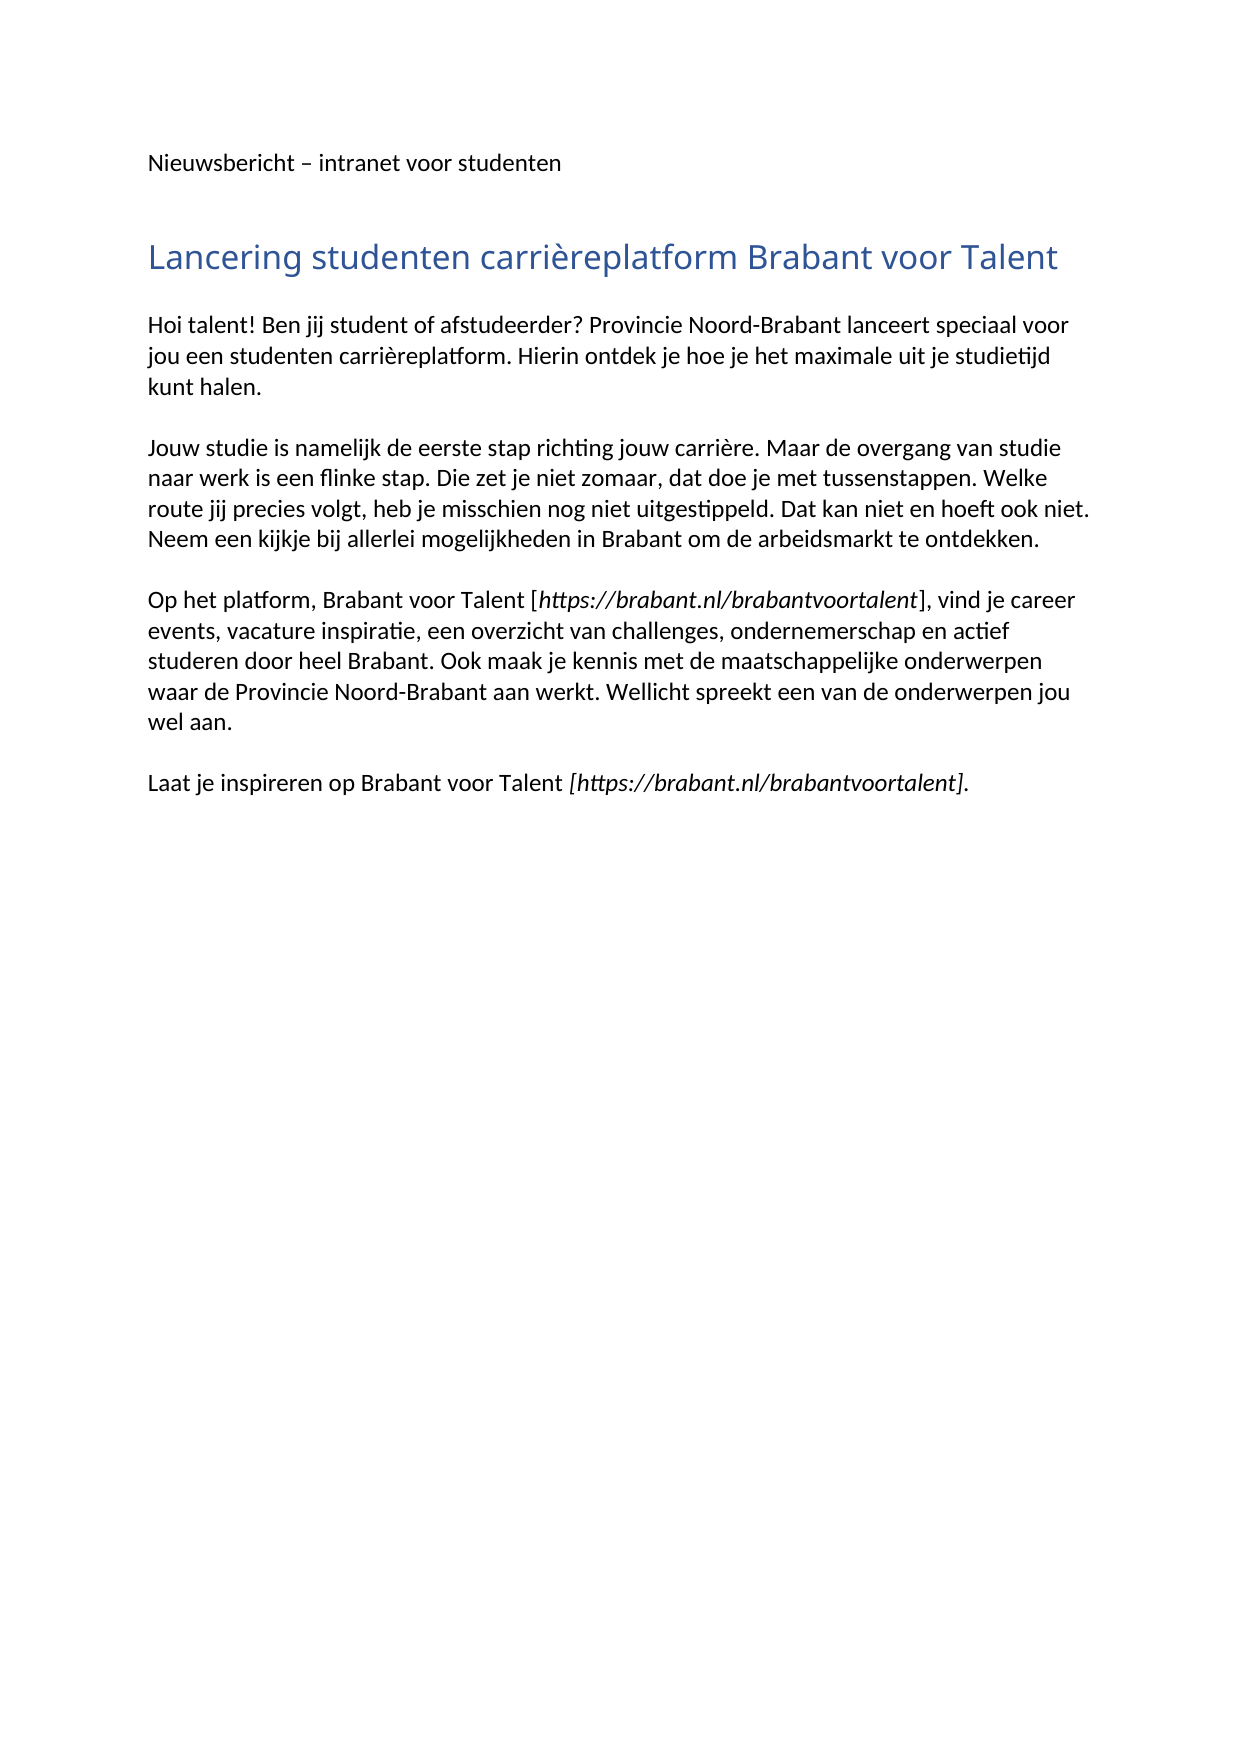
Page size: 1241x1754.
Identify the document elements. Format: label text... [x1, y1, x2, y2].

text Hoi talent! Ben jij student of afstudeerder? Provincie Noord-Brabant lanceert speciaal voor jou een studenten carrièreplatform. Hierin ontdek je hoe je het maximale uit je studietijd kunt halen. [148, 309, 1093, 401]
subtitle Lancering studenten carrièreplatform Brabant voor Talent [148, 234, 1093, 279]
text Jouw studie is namelijk de eerste stap richting jouw carrière. Maar de overgang van studie naar werk is een flinke stap. Die zet je niet zomaar, dat doe je met tussenstappen. Welke route jij precies volgt, heb je misschien nog niet uitgestippeld. Dat kan niet en hoeft ook niet. Neem een kijkje bij allerlei mogelijkheden in Brabant om de arbeidsmarkt te ontdekken. [148, 432, 1093, 554]
text Laat je inspireren op Brabant voor Talent [https://brabant.nl/brabantvoortalent]. [148, 767, 1093, 798]
text Op het platform, Brabant voor Talent [https://brabant.nl/brabantvoortalent], vind je career events, vacature inspiratie, een overzicht van challenges, ondernemerschap en actief studeren door heel Brabant. Ook maak je kennis met de maatschappelijke onderwerpen waar de Provincie Noord-Brabant aan werkt. Wellicht spreekt een van de onderwerpen jou wel aan. [148, 584, 1093, 737]
text Nieuwsbericht – intranet voor studenten [148, 148, 1093, 178]
